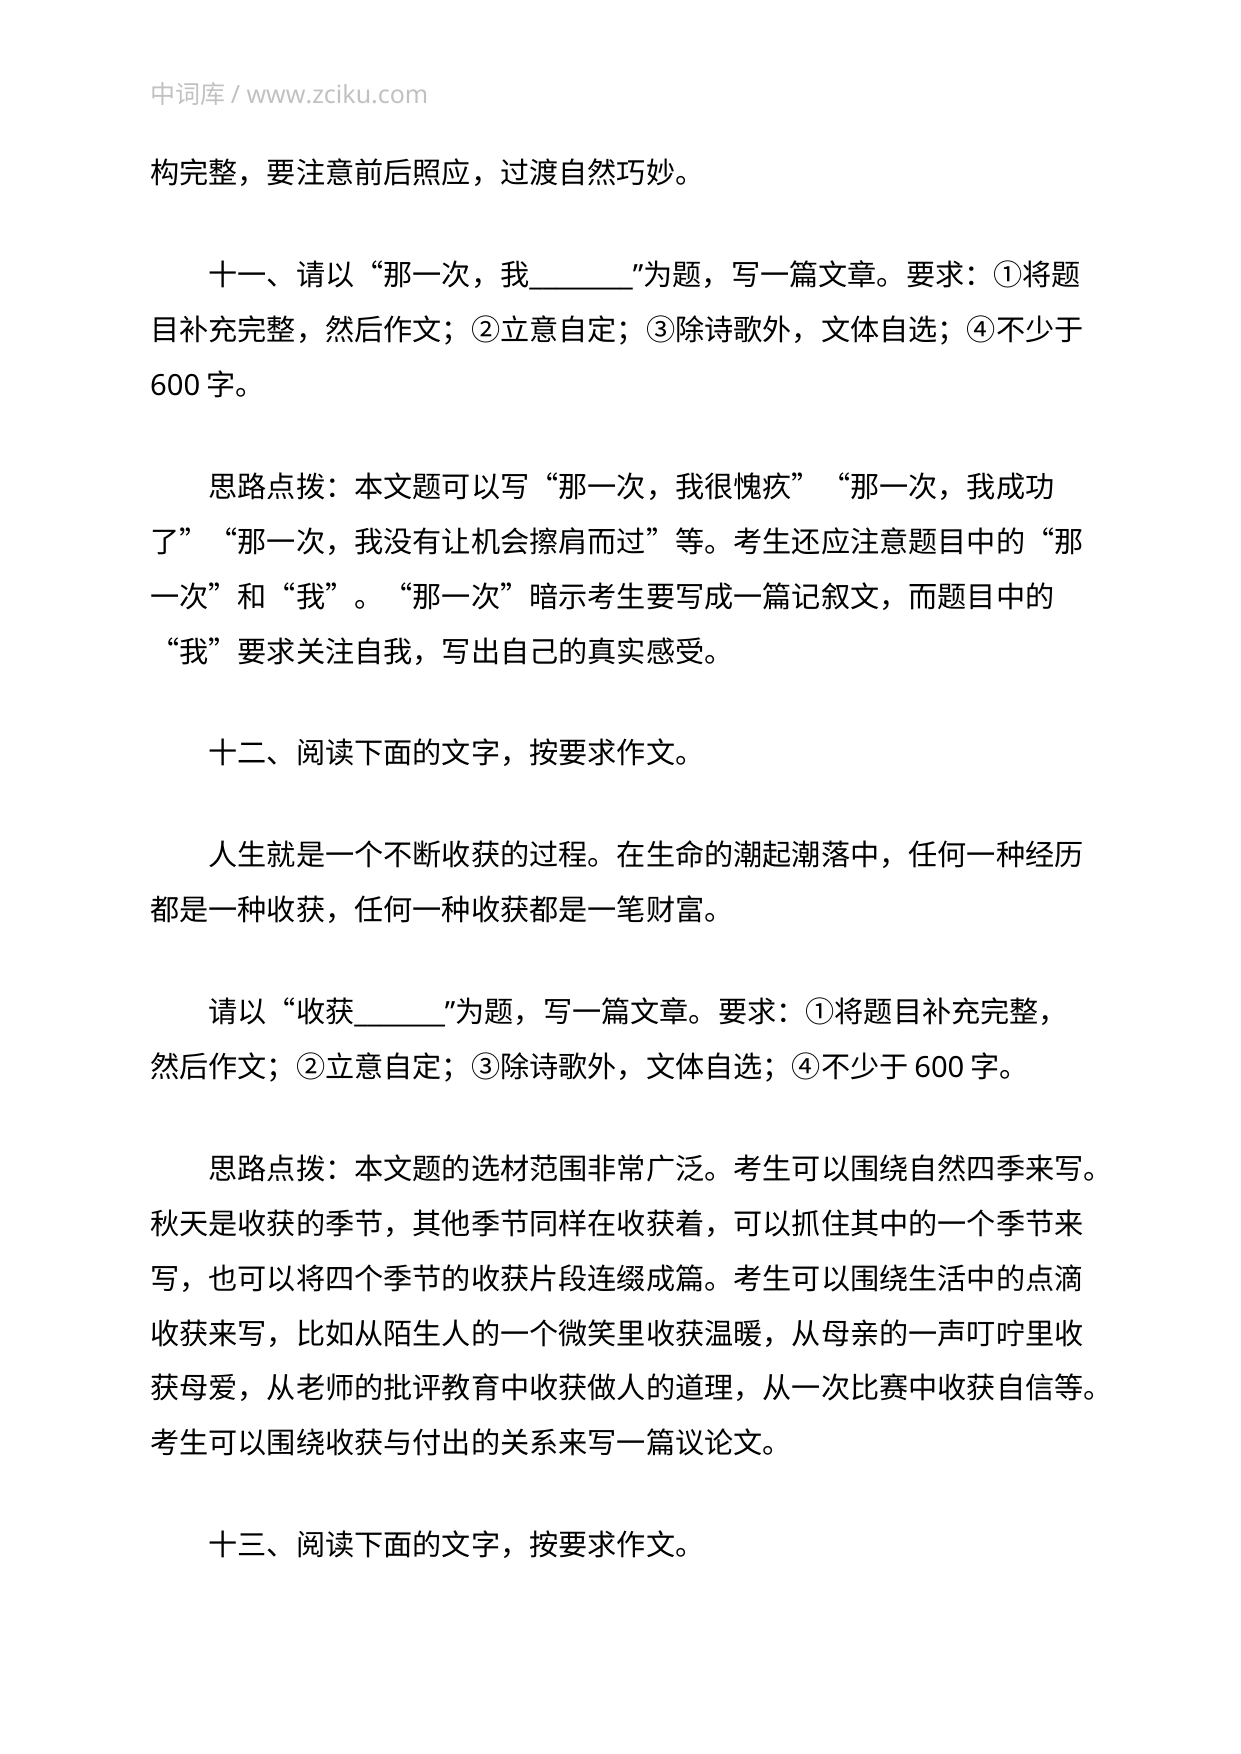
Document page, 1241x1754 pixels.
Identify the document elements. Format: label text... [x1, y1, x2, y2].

text 思路点拨：本文题的选材范围非常广泛。考生可以围绕自然四季来写。秋天是收获的季节，其他季节同样在收获着，可以抓住其中的一个季节来写，也可以将四个季节的收获片段连缀成篇。考生可以围绕生活中的点滴收获来写，比如从陌生人的一个微笑里收获温暖，从母亲的一声叮咛里收获母爱，从老师的批评教育中收获做人的道理，从一次比赛中收获自信等。考生可以围绕收获与付出的关系来写一篇议论文。 [150, 1146, 1090, 1462]
text 思路点拨：本文题可以写“那一次，我很愧疚”“那一次，我成功了”“那一次，我没有让机会擦肩而过”等。考生还应注意题目中的“那一次”和“我”。“那一次”暗示考生要写成一篇记叙文，而题目中的“我”要求关注自我，写出自己的真实感受。 [150, 464, 1090, 671]
text 人生就是一个不断收获的过程。在生命的潮起潮落中，任何一种经历都是一种收获，任何一种收获都是一笔财富。 [150, 832, 1090, 929]
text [150, 150, 1090, 192]
text 十一、请以“那一次，我________”为题，写一篇文章。要求：①将题目补充完整，然后作文；②立意自定；③除诗歌外，文体自选；④不少于600字。 [150, 252, 1090, 404]
text 十三、阅读下面的文字，按要求作文。 [150, 1522, 1090, 1564]
text 请以“收获_______”为题，写一篇文章。要求：①将题目补充完整，然后作文；②立意自定；③除诗歌外，文体自选；④不少于600字。 [150, 988, 1090, 1086]
text 十二、阅读下面的文字，按要求作文。 [150, 730, 1090, 772]
